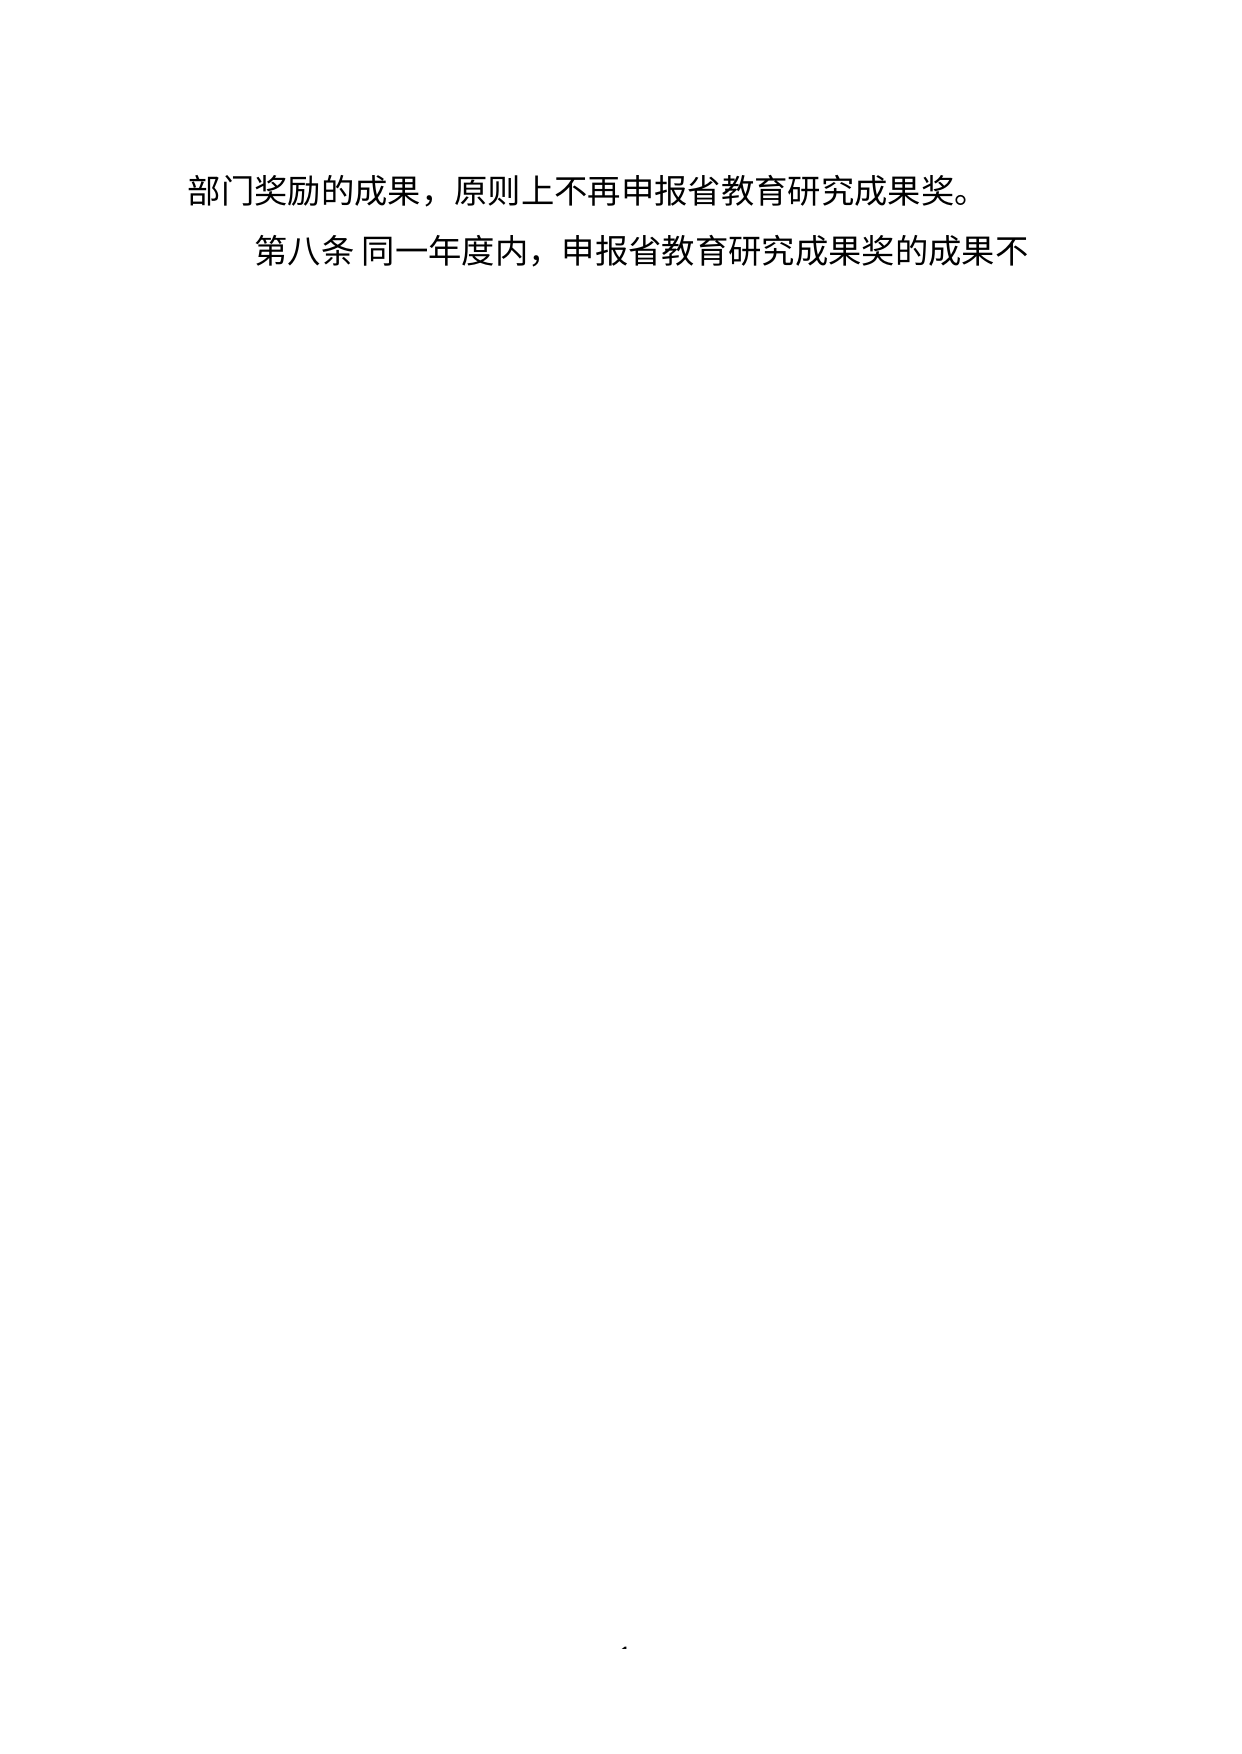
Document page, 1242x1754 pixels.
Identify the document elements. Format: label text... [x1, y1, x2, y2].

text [187, 164, 1053, 213]
text 第八条 同一年度内，申报省教育研究成果奖的成果不 [254, 230, 1081, 272]
